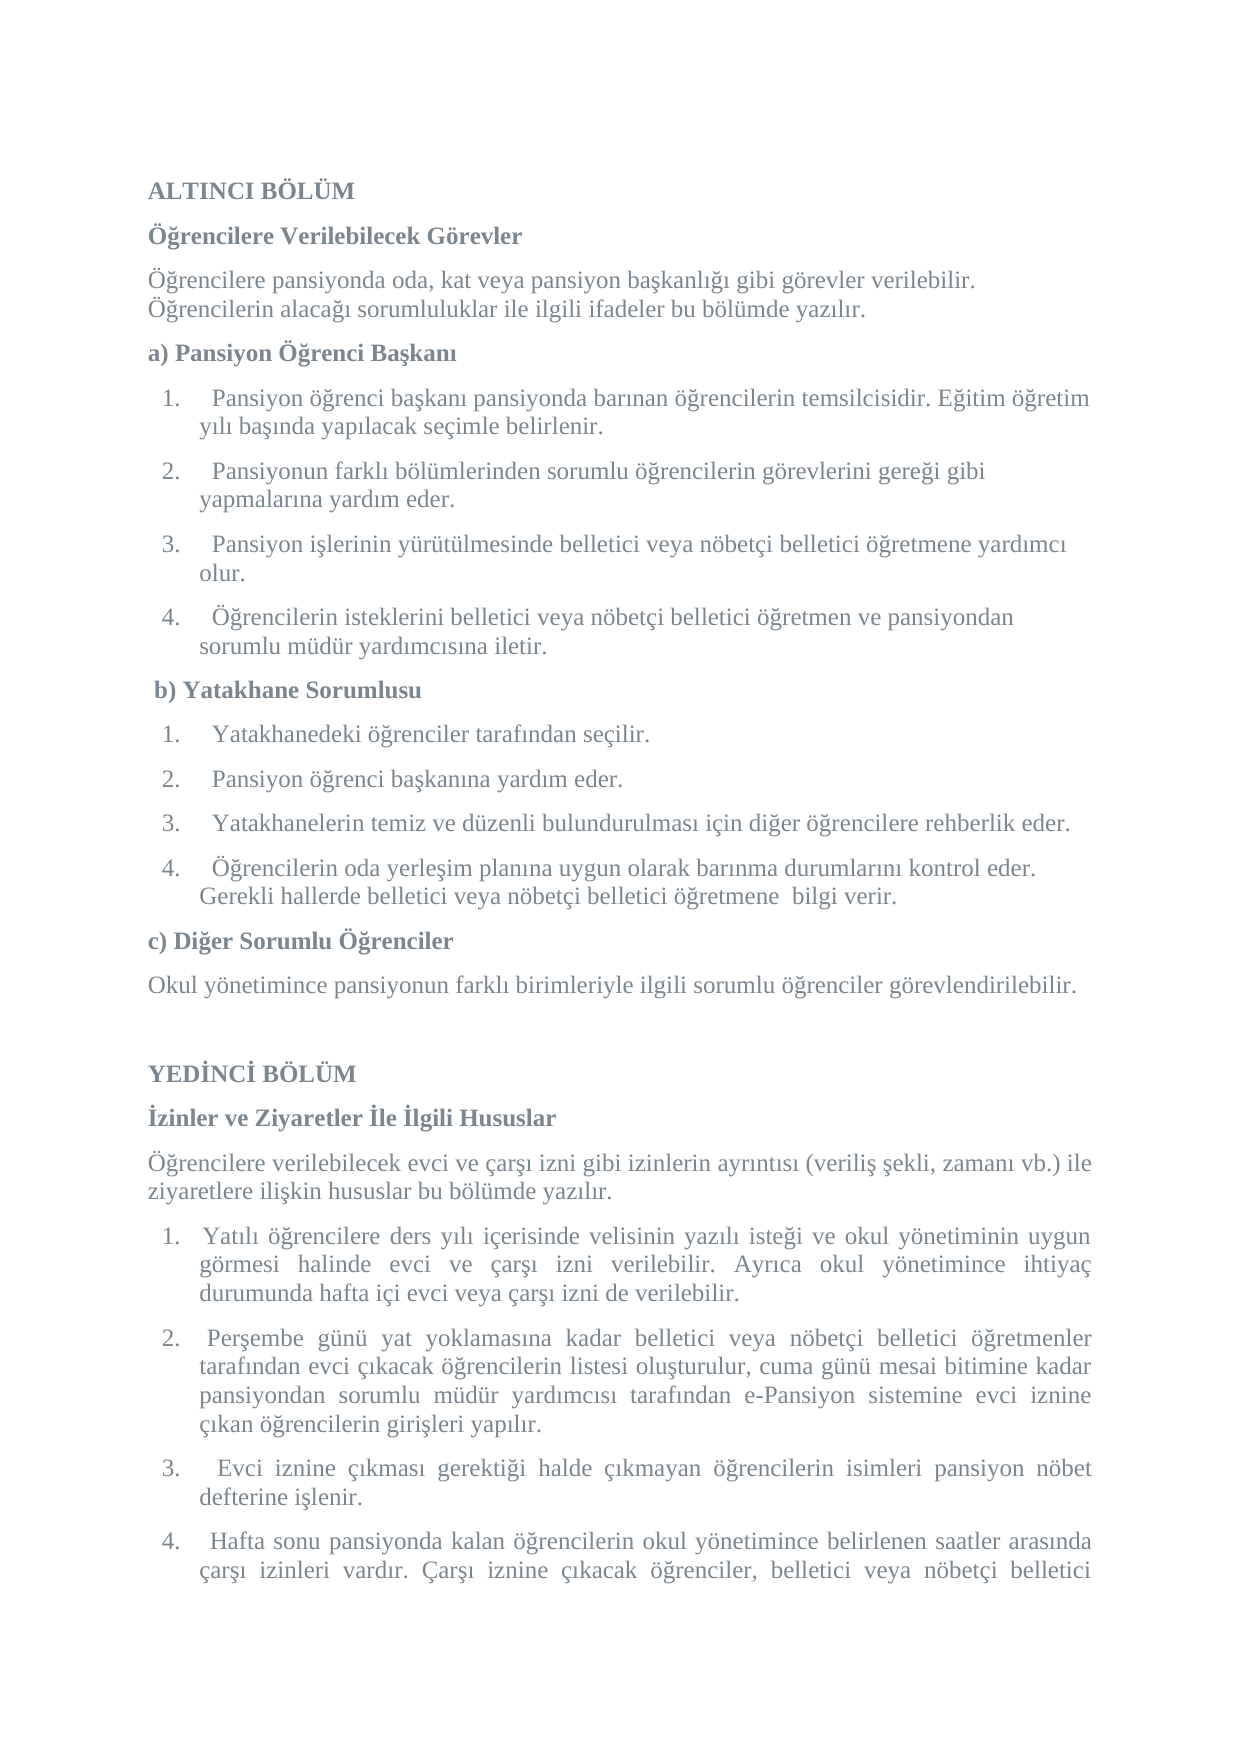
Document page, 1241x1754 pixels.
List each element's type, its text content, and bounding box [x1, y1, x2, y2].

text 4. Öğrencilerin oda yerleşim planına uygun olarak barınma durumlarını kontrol eder. Gerekli hallerde belletici veya nöbetçi belletici öğretmene bilgi verir. [162, 853, 1093, 910]
text a) Pansiyon Öğrenci Başkanı [148, 338, 1093, 367]
text Öğrencilere verilebilecek evci ve çarşı izni gibi izinlerin ayrıntısı (veriliş şekli, zamanı vb.) ile ziyaretlere ilişkin hususlar bu bölümde yazılır. [148, 1148, 1093, 1205]
text Öğrencilere pansiyonda oda, kat veya pansiyon başkanlığı gibi görevler verilebilir. Öğrencilerin alacağı sorumluluklar ile ilgili ifadeler bu bölümde yazılır. [148, 265, 1093, 323]
text 2. Pansiyon öğrenci başkanına yardım eder. [162, 764, 1093, 793]
text Okul yönetimince pansiyonun farklı birimleriyle ilgili sorumlu öğrenciler görevlendirilebilir. [148, 970, 1093, 999]
text 4. Öğrencilerin isteklerini belletici veya nöbetçi belletici öğretmen ve pansiyondan sorumlu müdür yardımcısına iletir. [162, 602, 1093, 659]
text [162, 1526, 1093, 1584]
text ALTINCI BÖLÜM [148, 176, 1093, 205]
text 2. Pansiyonun farklı bölümlerinden sorumlu öğrencilerin görevlerini gereği gibi yapmalarına yardım eder. [162, 456, 1093, 513]
text c) Diğer Sorumlu Öğrenciler [148, 926, 1093, 954]
text 2. Perşembe günü yat yoklamasına kadar belletici veya nöbetçi belletici öğretmenler tarafından evci çıkacak öğrencilerin listesi oluşturulur, cuma günü mesai bitimine kadar pansiyondan sorumlu müdür yardımcısı tarafından e-Pansiyon sistemine evci iznine çıkan öğrencilerin girişleri yapılır. [162, 1323, 1093, 1438]
text İzinler ve Ziyaretler İle İlgili Hususlar [148, 1103, 1093, 1132]
text 3. Pansiyon işlerinin yürütülmesinde belletici veya nöbetçi belletici öğretmene yardımcı olur. [162, 529, 1093, 586]
text Öğrencilere Verilebilecek Görevler [148, 221, 1093, 249]
text 3. Evci iznine çıkması gerektiği halde çıkmayan öğrencilerin isimleri pansiyon nöbet defterine işlenir. [162, 1453, 1093, 1511]
text 3. Yatakhanelerin temiz ve düzenli bulundurulması için diğer öğrencilere rehberlik eder. [162, 808, 1093, 837]
text b) Yatakhane Sorumlusu [148, 675, 1093, 704]
text YEDİNCİ BÖLÜM [148, 1059, 1093, 1088]
text 1. Yatılı öğrencilere ders yılı içerisinde velisinin yazılı isteği ve okul yönetiminin uygun görmesi halinde evci ve çarşı izni verilebilir. Ayrıca okul yönetimince ihtiyaç durumunda hafta içi evci veya çarşı izni de verilebilir. [162, 1221, 1093, 1307]
text 1. Yatakhanedeki öğrenciler tarafından seçilir. [162, 719, 1093, 748]
text 1. Pansiyon öğrenci başkanı pansiyonda barınan öğrencilerin temsilcisidir. Eğitim öğretim yılı başında yapılacak seçimle belirlenir. [162, 383, 1093, 440]
